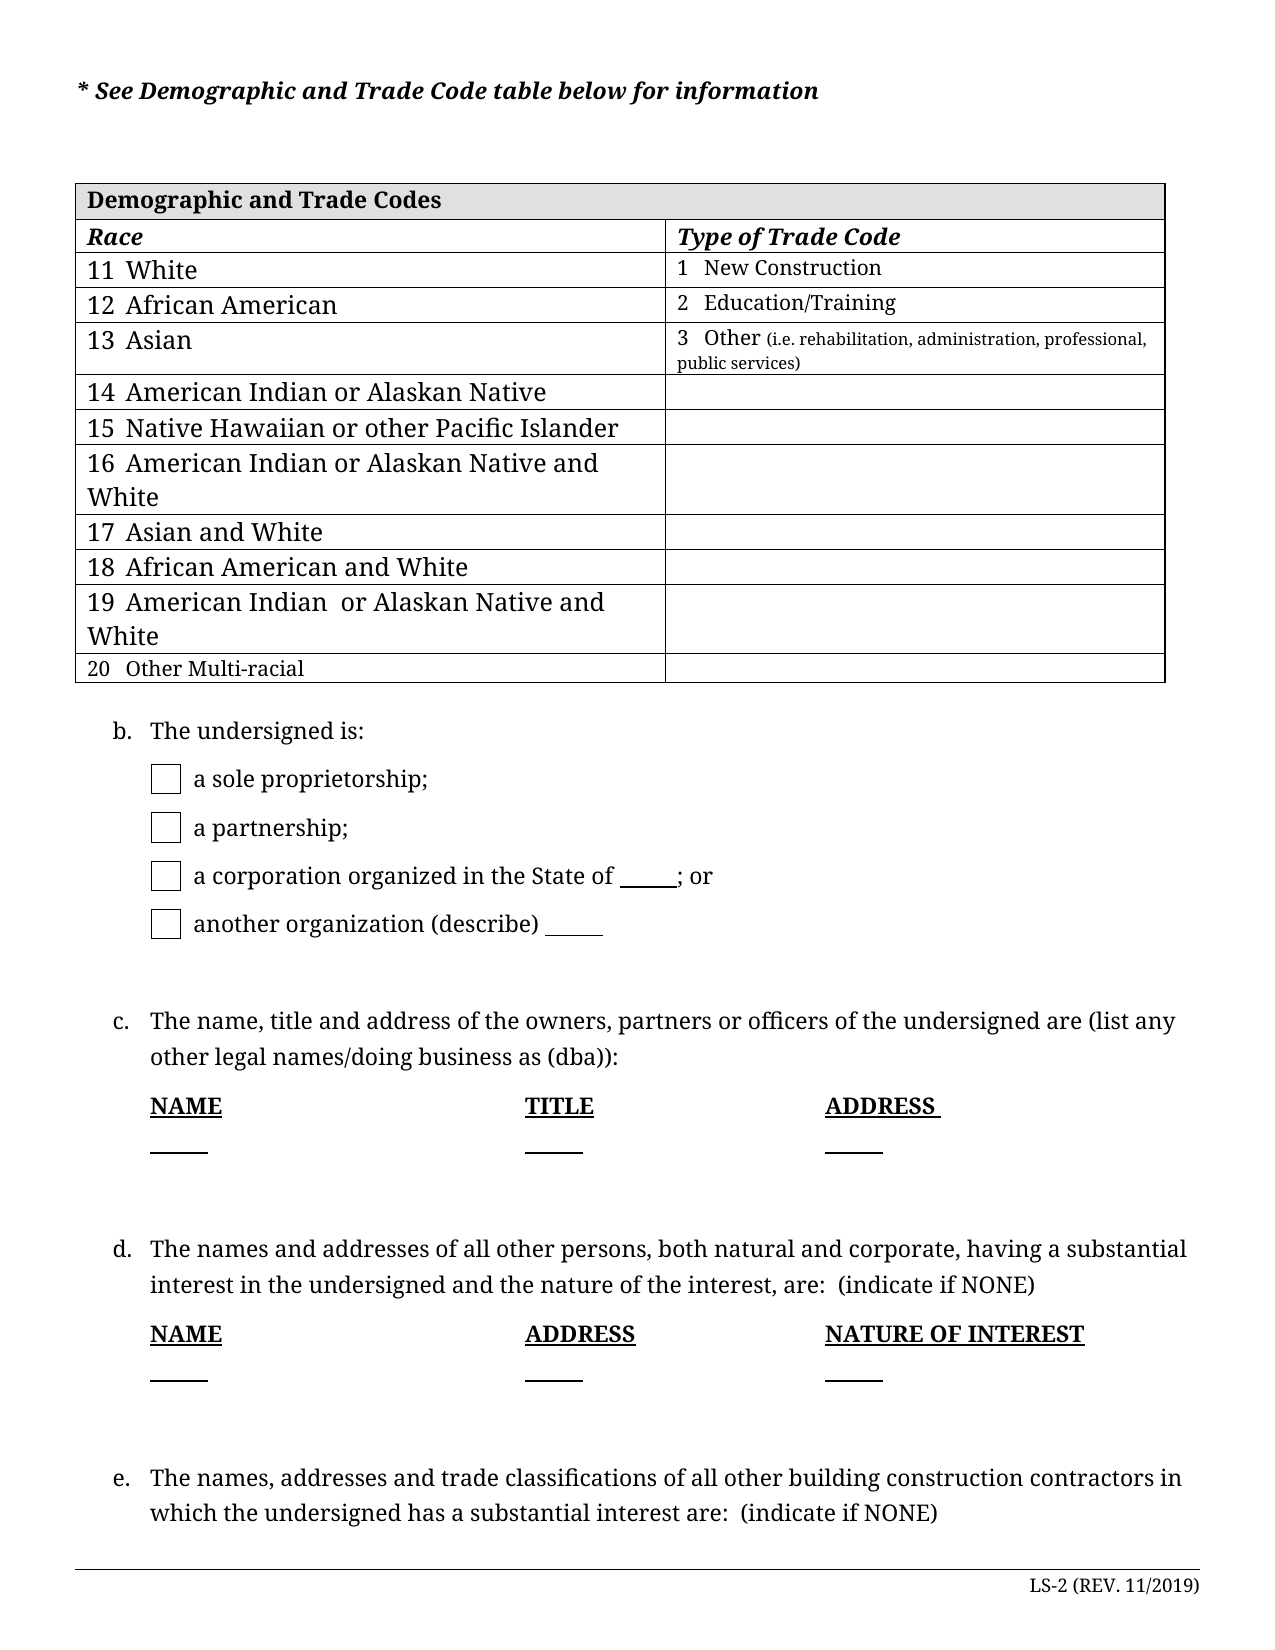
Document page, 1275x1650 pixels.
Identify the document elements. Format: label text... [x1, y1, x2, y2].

table_cell 11 White [76, 253, 665, 287]
table_cell [666, 410, 1164, 444]
text d. The names and addresses of all other persons, both natural and corporate, having a substantial interest in the undersigned and the nature of the interest, are: (indicate if NONE) [112, 1233, 1200, 1301]
table_cell 20 Other Multi-racial [76, 654, 665, 682]
text another organization (describe) [75, 908, 1200, 939]
table_cell 12 African American [76, 288, 665, 322]
table_cell Race [76, 220, 665, 252]
table_cell 17 Asian and White [76, 515, 665, 548]
table_cell 18 African American and White [76, 550, 665, 584]
table_cell 14 American Indian or Alaskan Native [76, 375, 665, 409]
text a sole proprietorship; [75, 763, 1200, 794]
text NAME TITLE ADDRESS [75, 1089, 1200, 1121]
table_cell Type of Trade Code [666, 220, 1164, 252]
text a corporation organized in the State of ; or [75, 860, 1200, 891]
table_cell [666, 375, 1164, 409]
text NAME ADDRESS NATURE OF INTEREST [75, 1318, 1200, 1349]
table_header Demographic and Trade Codes [76, 184, 1164, 219]
table_cell [666, 550, 1164, 584]
table_cell 19 American Indian or Alaskan Native and White [76, 585, 665, 653]
text a partnership; [75, 811, 1200, 843]
table_cell [666, 515, 1164, 548]
table_cell 3 Other (i.e. rehabilitation, administration, professional, public services) [666, 323, 1164, 374]
table_cell 15 Native Hawaiian or other Pacific Islander [76, 410, 665, 444]
table_cell 13 Asian [76, 323, 665, 374]
text b. The undersigned is: [112, 714, 1200, 746]
table_cell 2 Education/Training [666, 288, 1164, 322]
text c. The name, title and address of the owners, partners or officers of the undersigned are (list any other legal names/doing business as (dba)): [112, 1005, 1200, 1072]
text * See Demographic and Trade Code table below for information [75, 75, 1200, 106]
table_cell 1 New Construction [666, 253, 1164, 287]
text e. The names, addresses and trade classifications of all other building construction contractors in which the undersigned has a substantial interest are: (indicate if NONE) [112, 1461, 1200, 1529]
table_cell [666, 585, 1164, 653]
table_cell [666, 445, 1164, 513]
table_cell 16 American Indian or Alaskan Native and White [76, 445, 665, 513]
table_cell [666, 654, 1164, 682]
